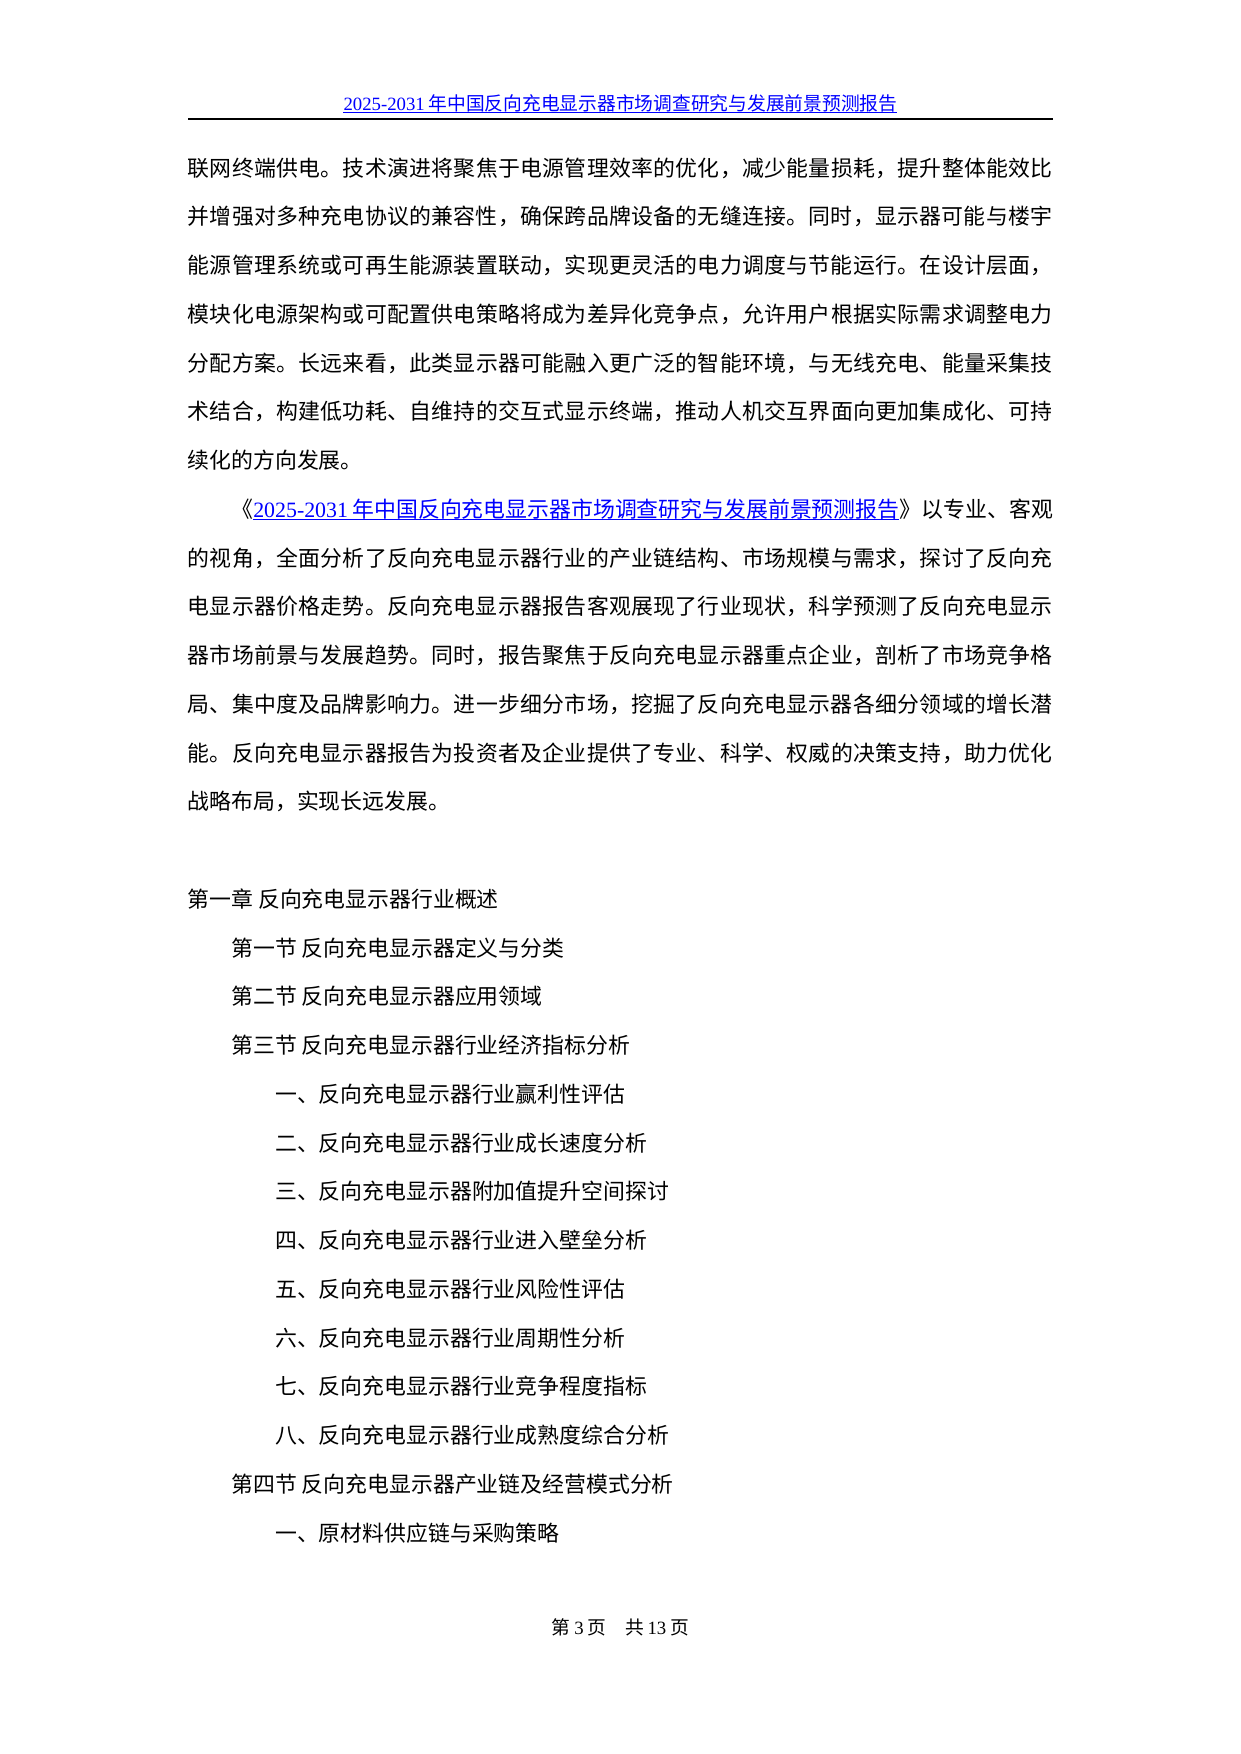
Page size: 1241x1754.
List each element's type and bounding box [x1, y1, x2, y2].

text [187, 150, 1053, 1548]
